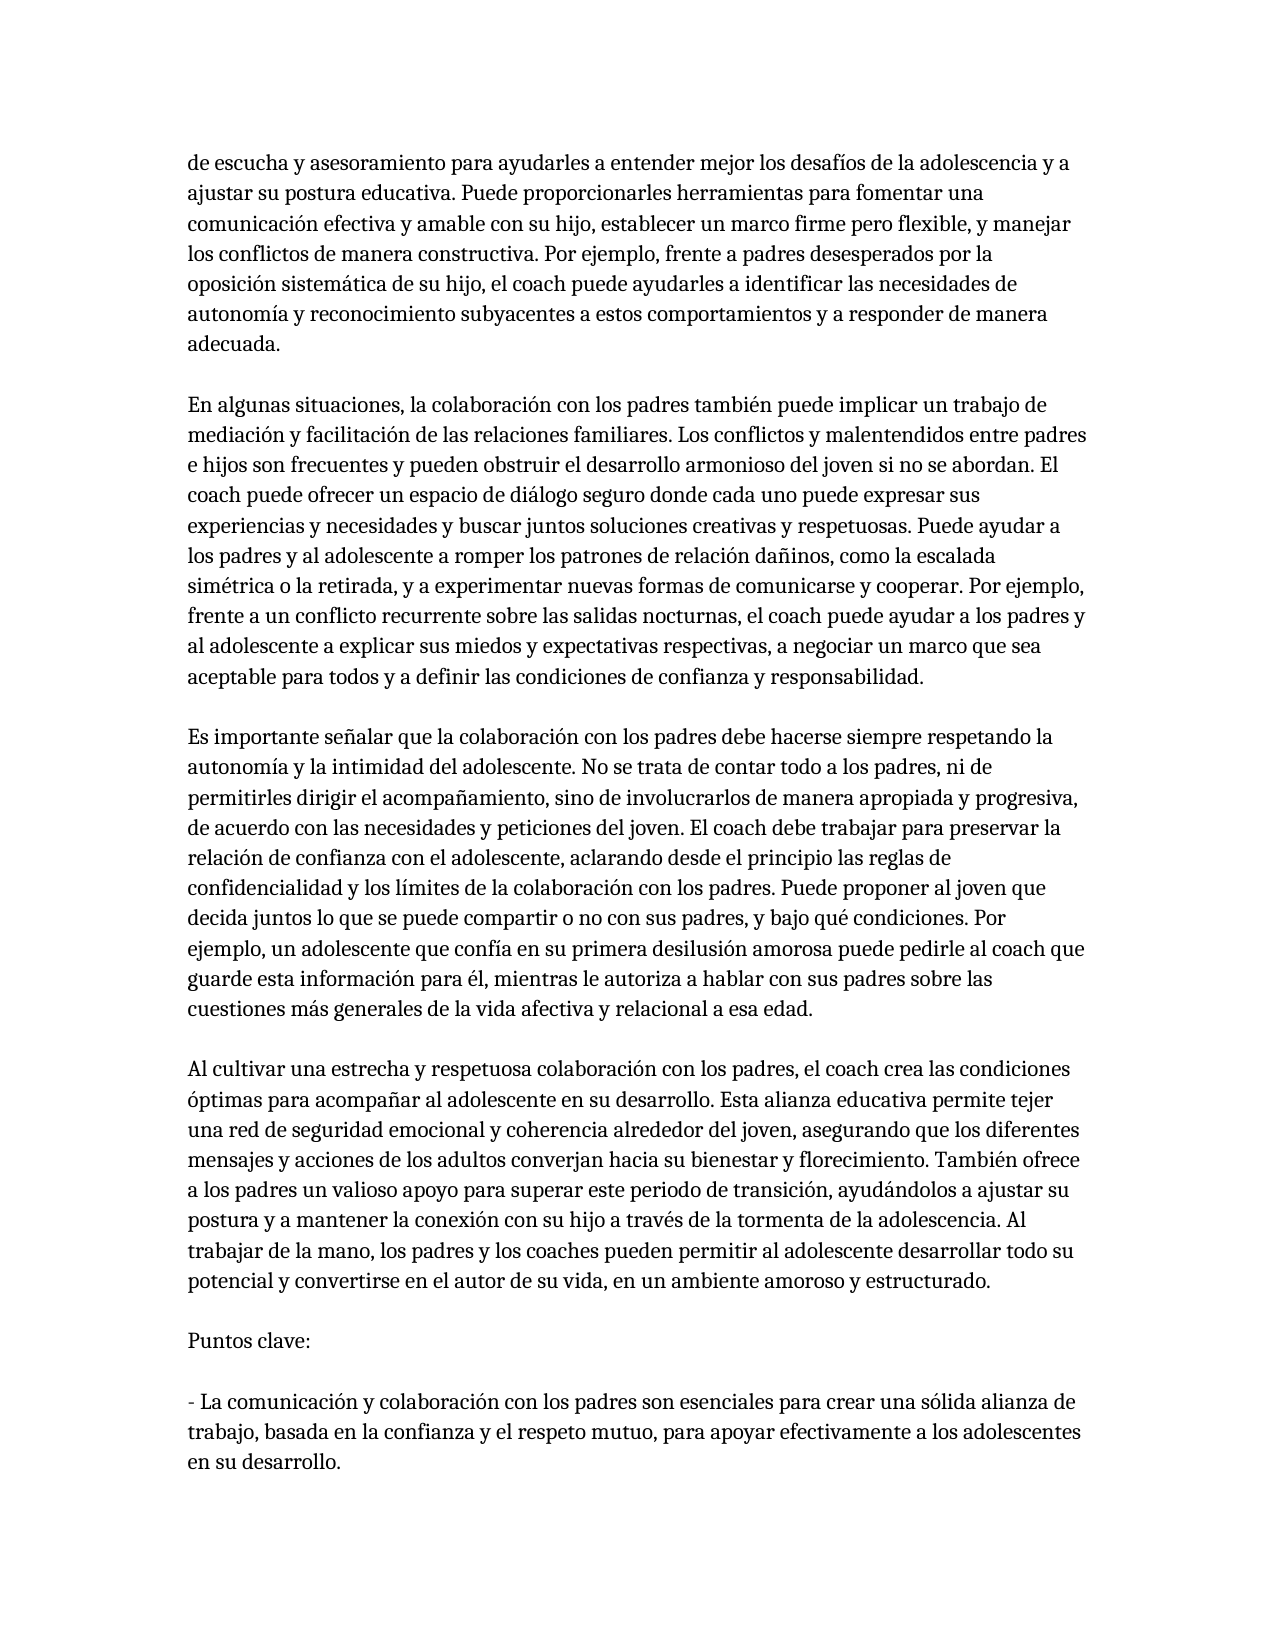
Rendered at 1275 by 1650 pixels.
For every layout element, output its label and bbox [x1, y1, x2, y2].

text [187, 150, 1087, 1475]
